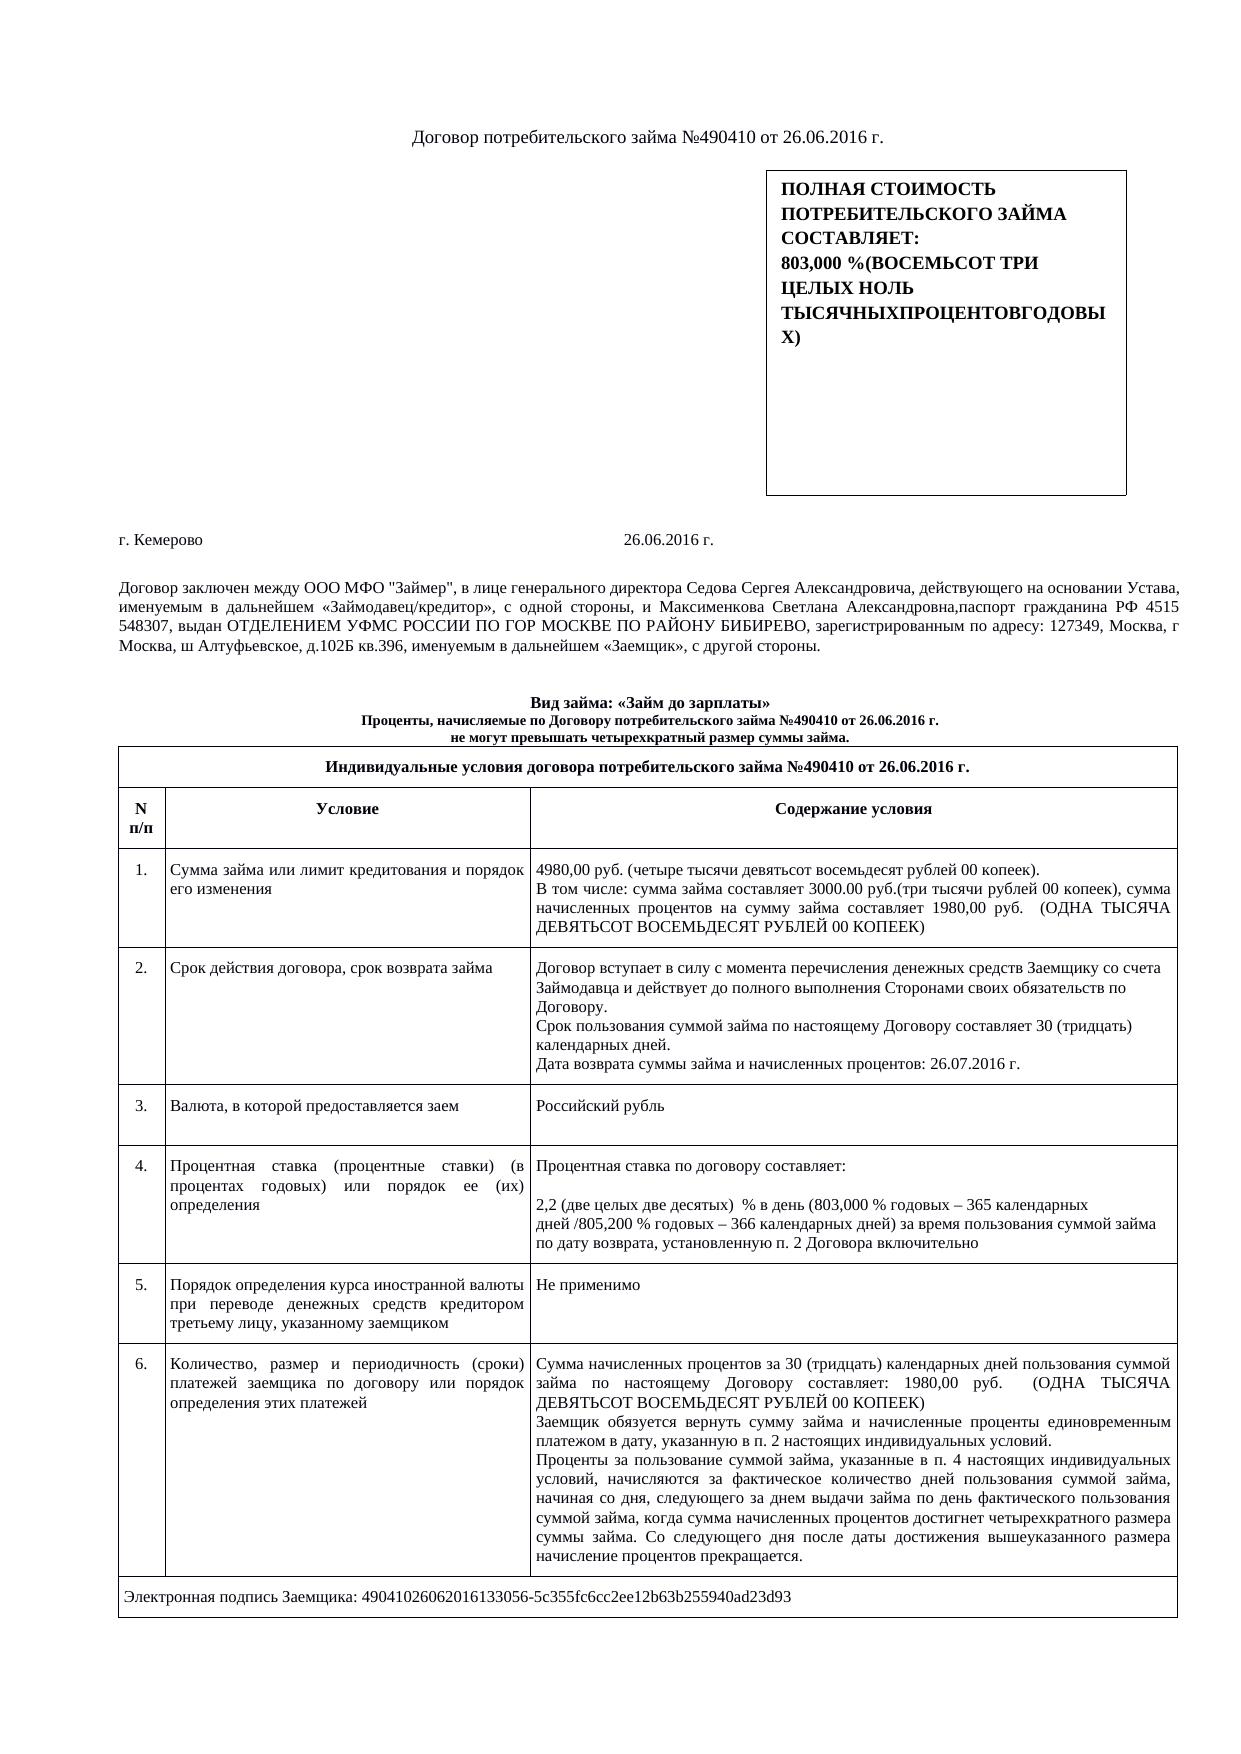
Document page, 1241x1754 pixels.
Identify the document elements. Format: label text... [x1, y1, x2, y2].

table_cell Процентная ставка по договору составляет: 2,2 (две целых две десятых) % в день (803,000 % годовых – 365 календарных дней / 805,200 % годовых – 366 календарных дней) за время пользования суммой займа по дату возврата, установленную п. 2 Договора включительно [531, 1146, 1177, 1263]
table_cell 3. [119, 1085, 165, 1144]
table_cell Российский рубль [531, 1085, 1177, 1144]
table_cell Количество, размер и периодичность (сроки) платежей заемщика по договору или порядок определения этих платежей [166, 1344, 530, 1576]
table_cell 6. [119, 1344, 165, 1576]
table_cell 2. [119, 948, 165, 1084]
table_cell N п/п [119, 788, 165, 848]
table_cell Валюта, в которой предоставляется заем [166, 1085, 530, 1144]
table_cell Условие [166, 788, 530, 848]
table_cell Сумма начисленных процентов за 30 (тридцать) календарных дней пользования суммой займа по настоящему Договору составляет: 1980,00 руб. (ОДНА ТЫСЯЧА ДЕВЯТЬСОТ ВОСЕМЬДЕСЯТ РУБЛЕЙ 00 КОПЕЕК) Заемщик обязуется вернуть сумму займа и начисленные проценты единовременным платежом в дату, указанную в п. 2 настоящих индивидуальных условий. Проценты за пользование суммой займа, указанные в п. 4 настоящих индивидуальных условий, начисляются за фактическое количество дней пользования суммой займа, начиная со дня, следующего за днем выдачи займа по день фактического пользования суммой займа, когда сумма начисленных процентов достигнет четырехкратного размера суммы займа. Со следующего дня после даты достижения вышеуказанного размера начисление процентов прекращается. [531, 1344, 1177, 1576]
text не могут превышать четырехкратный размер суммы займа. [118, 729, 1182, 746]
text г. Кемерово 26.06.2016 г. [118, 530, 1182, 549]
text Договор заключен между ООО МФО "Займер", в лице генерального директора Седова Сергея Александровича, действующего на основании Устава, именуемым в дальнейшем «Займодавец/кредитор», с одной стороны, и Максименкова Светлана Александровна, паспорт гражданина РФ 4515 548307, выдан ОТДЕЛЕНИЕМ УФМС РОССИИ ПО ГОР МОСКВЕ ПО РАЙОНУ БИБИРЕВО, зарегистрированным по адресу: 127349, Москва, г Москва, ш Алтуфьевское, д.102Б кв.396, именуемым в дальнейшем «Заемщик», с другой стороны. [118, 578, 1181, 654]
table_cell Содержание условия [531, 788, 1177, 848]
table_cell Сумма займа или лимит кредитования и порядок его изменения [166, 849, 530, 947]
table_header Индивидуальные условия договора потребительского займа №490410 от 26.06.2016 г. [119, 747, 1177, 787]
table_cell 1. [119, 849, 165, 947]
table_cell 4980,00 руб. (четыре тысячи девятьсот восемьдесят рублей 00 копеек). В том числе: сумма займа составляет 3000.00 руб.(три тысячи рублей 00 копеек), сумма начисленных процентов на сумму займа составляет 1980,00 руб. (ОДНА ТЫСЯЧА ДЕВЯТЬСОТ ВОСЕМЬДЕСЯТ РУБЛЕЙ 00 КОПЕЕК) [531, 849, 1177, 947]
table_cell Электронная подпись Заемщика: 49041026062016133056-5c355fc6cc2ee12b63b255940ad23d93 [119, 1577, 1177, 1617]
table_cell Процентная ставка (процентные ставки) (в процентах годовых) или порядок ее (их) определения [166, 1146, 530, 1263]
table_cell 5. [119, 1264, 165, 1342]
table_cell Не применимо [531, 1264, 1177, 1342]
text Вид займа: «Займ до зарплаты» [118, 693, 1182, 712]
table_cell Порядок определения курса иностранной валюты при переводе денежных средств кредитором третьему лицу, указанному заемщиком [166, 1264, 530, 1342]
table_cell Срок действия договора, срок возврата займа [166, 948, 530, 1084]
text Договор потребительского займа №490410 от 26.06.2016 г. [118, 126, 1177, 148]
text Проценты, начисляемые по Договору потребительского займа №490410 от 26.06.2016 г. [118, 712, 1182, 729]
table_cell Договор вступает в силу с момента перечисления денежных средств Заемщику со счета Займодавца и действует до полного выполнения Сторонами своих обязательств по Договору. Срок пользования суммой займа по настоящему Договору составляет 30 (тридцать) календарных дней. Дата возврата суммы займа и начисленных процентов: 26.07.2016 г. [531, 948, 1177, 1084]
table_cell 4. [119, 1146, 165, 1263]
